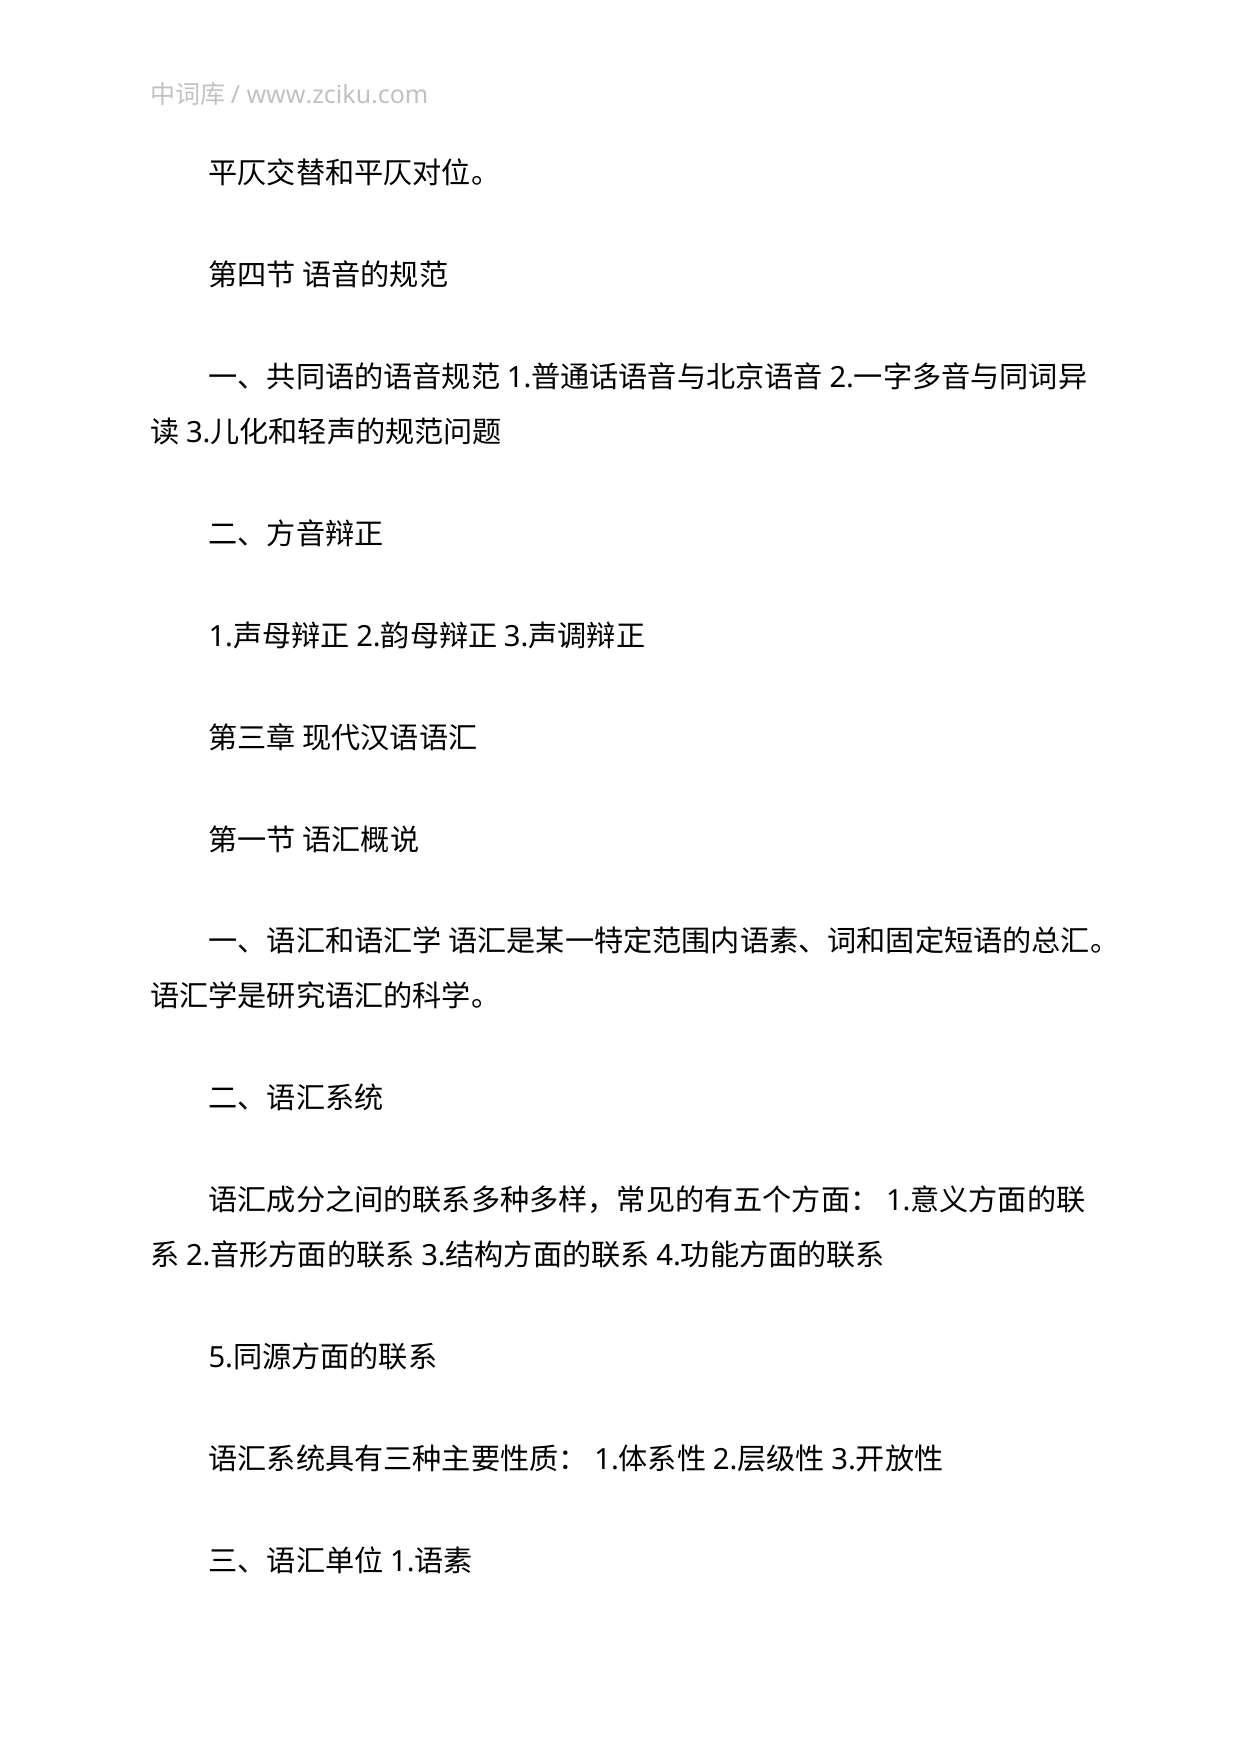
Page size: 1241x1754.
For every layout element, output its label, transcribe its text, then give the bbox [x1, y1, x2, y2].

text 语汇系统具有三种主要性质： 1.体系性 2.层级性 3.开放性 [150, 1435, 1090, 1478]
text 三、语汇单位 1.语素 [150, 1537, 1090, 1579]
text 1.声母辩正 2.韵母辩正 3.声调辩正 [150, 612, 1090, 655]
text 第三章 现代汉语语汇 [150, 714, 1090, 757]
text 平仄交替和平仄对位。 [150, 150, 1090, 192]
text 第一节 语汇概说 [150, 816, 1090, 858]
text 第四节 语音的规范 [150, 252, 1090, 294]
text 5.同源方面的联系 [150, 1333, 1090, 1376]
text 二、语汇系统 [150, 1074, 1090, 1117]
text 二、方音辩正 [150, 511, 1090, 553]
text 一、共同语的语音规范 1.普通话语音与北京语音 2.一字多音与同词异读 3.儿化和轻声的规范问题 [150, 353, 1090, 451]
text 语汇成分之间的联系多种多样，常见的有五个方面： 1.意义方面的联系 2.音形方面的联系 3.结构方面的联系 4.功能方面的联系 [150, 1176, 1090, 1274]
text 一、语汇和语汇学 语汇是某一特定范围内语素、词和固定短语的总汇。语汇学是研究语汇的科学。 [150, 918, 1090, 1015]
